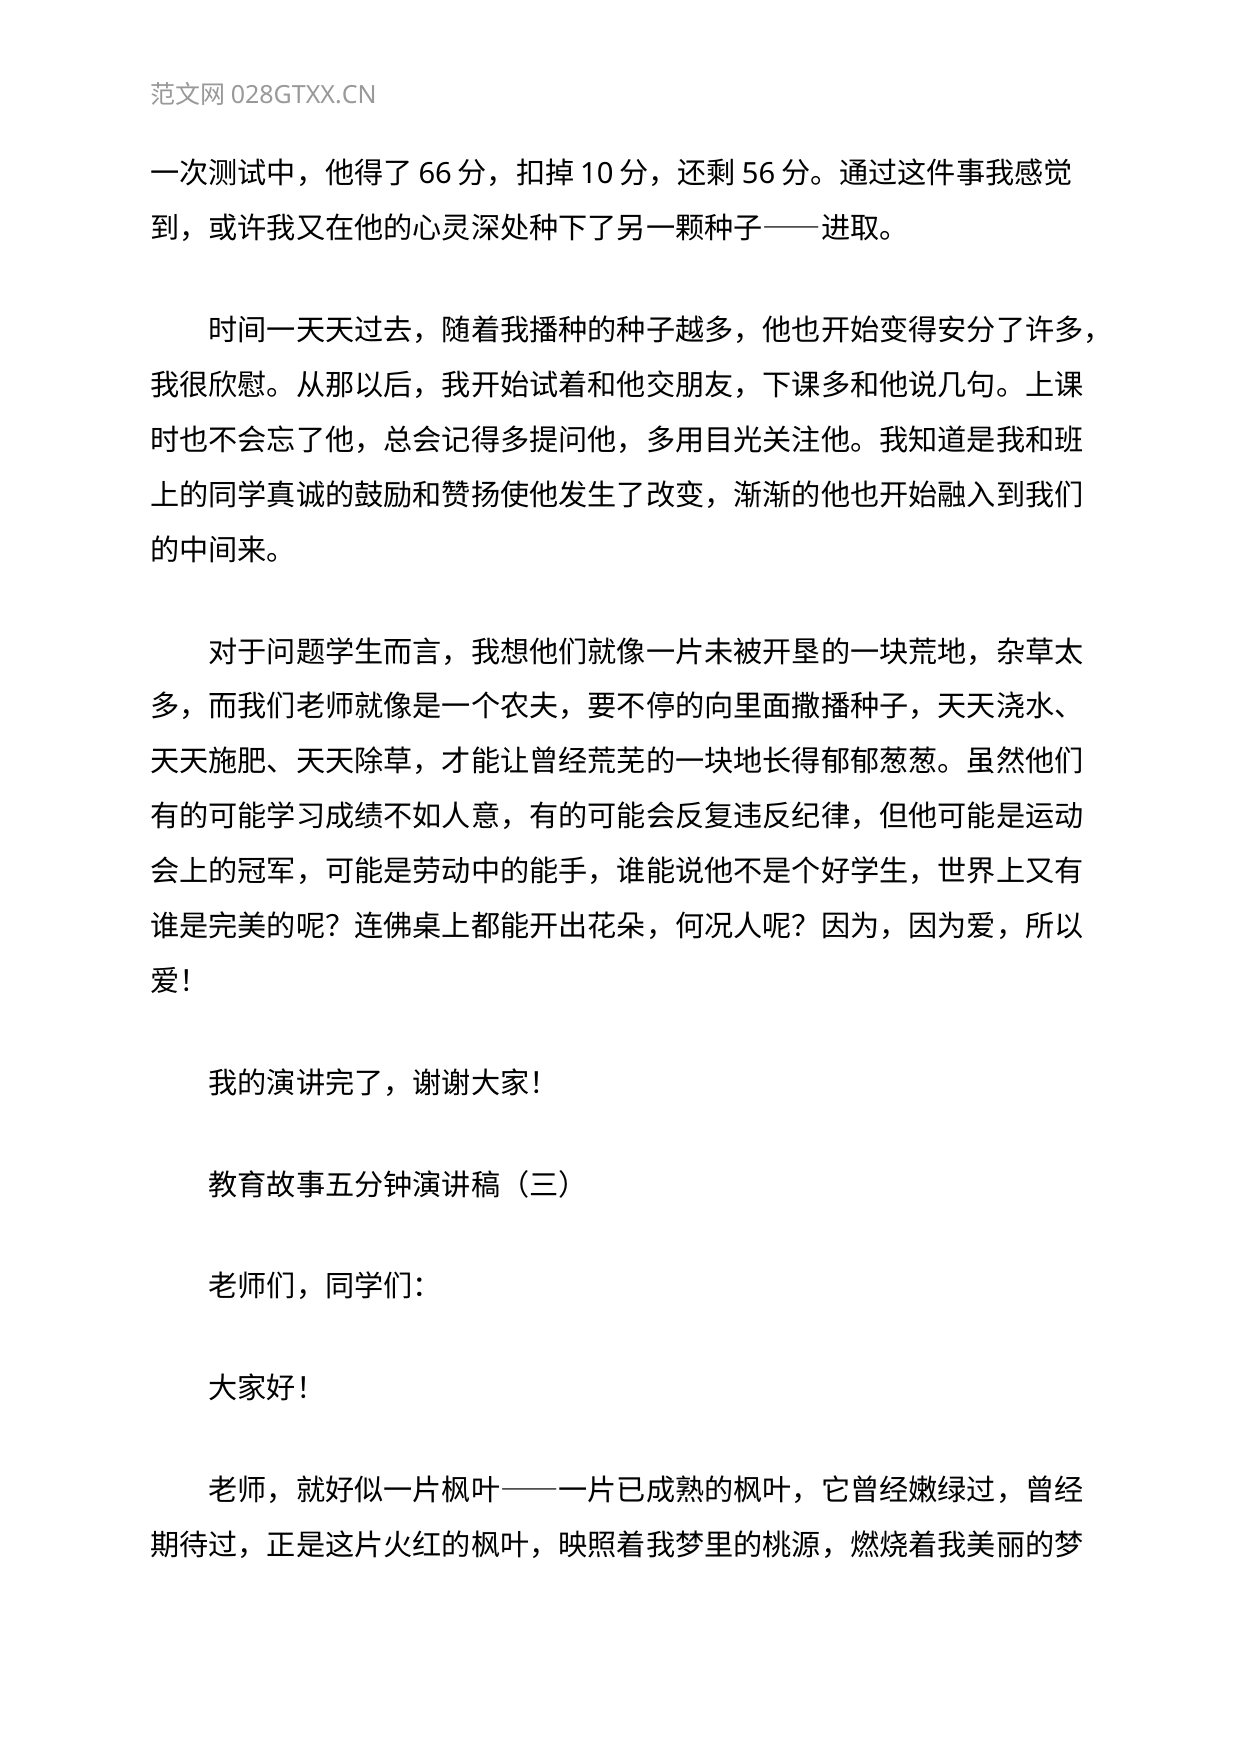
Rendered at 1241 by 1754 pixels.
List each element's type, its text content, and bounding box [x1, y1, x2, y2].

text 时间一天天过去，随着我播种的种子越多，他也开始变得安分了许多，我很欣慰。从那以后，我开始试着和他交朋友，下课多和他说几句。上课时也不会忘了他，总会记得多提问他，多用目光关注他。我知道是我和班上的同学真诚的鼓励和赞扬使他发生了改变，渐渐的他也开始融入到我们的中间来。 [150, 307, 1090, 569]
text 教育故事五分钟演讲稿（三） [150, 1161, 1090, 1203]
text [150, 150, 1090, 247]
text 大家好！ [150, 1364, 1090, 1407]
text 老师们，同学们： [150, 1263, 1090, 1305]
text 我的演讲完了，谢谢大家！ [150, 1059, 1090, 1102]
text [150, 1466, 1090, 1563]
text 对于问题学生而言，我想他们就像一片未被开垦的一块荒地，杂草太多，而我们老师就像是一个农夫，要不停的向里面撒播种子，天天浇水、天天施肥、天天除草，才能让曾经荒芜的一块地长得郁郁葱葱。虽然他们有的可能学习成绩不如人意，有的可能会反复违反纪律，但他可能是运动会上的冠军，可能是劳动中的能手，谁能说他不是个好学生，世界上又有谁是完美的呢？连佛桌上都能开出花朵，何况人呢？因为，因为爱，所以爱！ [150, 628, 1090, 1000]
